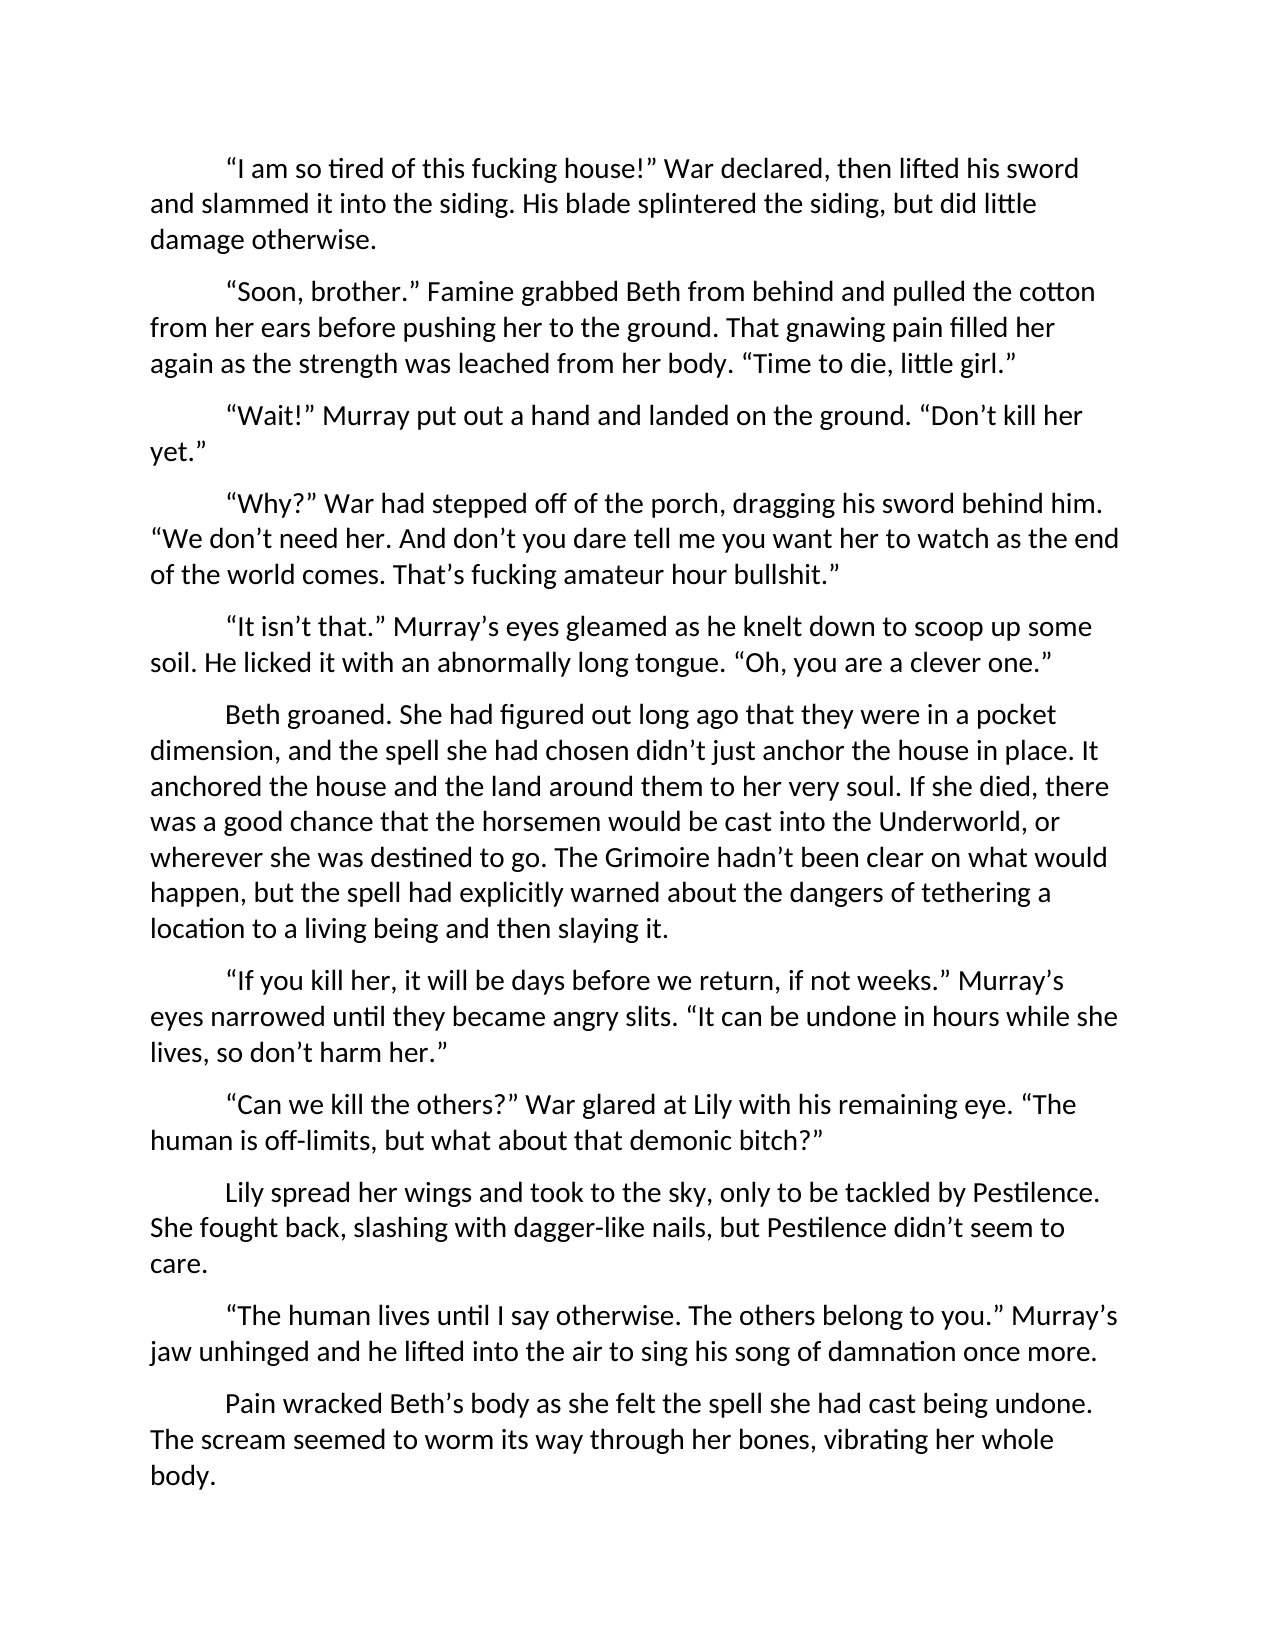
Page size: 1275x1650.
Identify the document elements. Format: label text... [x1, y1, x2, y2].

text “Why?” War had stepped off of the porch, dragging his sword behind him. “We don’t need her. And don’t you dare tell me you want her to watch as the end of the world comes. That’s fucking amateur hour bullshit.” [150, 485, 1125, 592]
text “It isn’t that.” Murray’s eyes gleamed as he knelt down to scoop up some soil. He licked it with an abnormally long tongue. “Oh, you are a clever one.” [150, 608, 1125, 680]
text “If you kill her, it will be days before we return, if not weeks.” Murray’s eyes narrowed until they became angry slits. “It can be undone in hours while she lives, so don’t harm her.” [150, 962, 1125, 1069]
text “Wait!” Murray put out a hand and landed on the ground. “Don’t kill her yet.” [150, 397, 1125, 468]
text Lily spread her wings and took to the sky, only to be tackled by Pestilence. She fought back, slashing with dagger-like nails, but Pestilence didn’t seem to care. [150, 1174, 1125, 1281]
text “Soon, brother.” Famine grabbed Beth from behind and pulled the cotton from her ears before pushing her to the ground. That gnawing pain filled her again as the strength was leached from her body. “Time to die, little girl.” [150, 273, 1125, 380]
text “The human lives until I say otherwise. The others belong to you.” Murray’s jaw unhinged and he lifted into the air to sing his song of damnation once more. [150, 1297, 1125, 1369]
text Pain wracked Beth’s body as she felt the spell she had cast being undone. The scream seemed to worm its way through her bones, vibrating her whole body. [150, 1385, 1125, 1492]
text “Can we kill the others?” War glared at Lily with his remaining eye. “The human is off-limits, but what about that demonic bitch?” [150, 1086, 1125, 1157]
text “I am so tired of this fucking house!” War declared, then lifted his sword and slammed it into the siding. His blade splintered the siding, but did little damage otherwise. [150, 150, 1125, 257]
text Beth groaned. She had figured out long ago that they were in a pocket dimension, and the spell she had chosen didn’t just anchor the house in place. It anchored the house and the land around them to her very soul. If she died, there was a good chance that the horsemen would be cast into the Underworld, or wherever she was destined to go. The Grimoire hadn’t been clear on what would happen, but the spell had explicitly warned about the dangers of tethering a location to a living being and then slaying it. [150, 696, 1125, 946]
